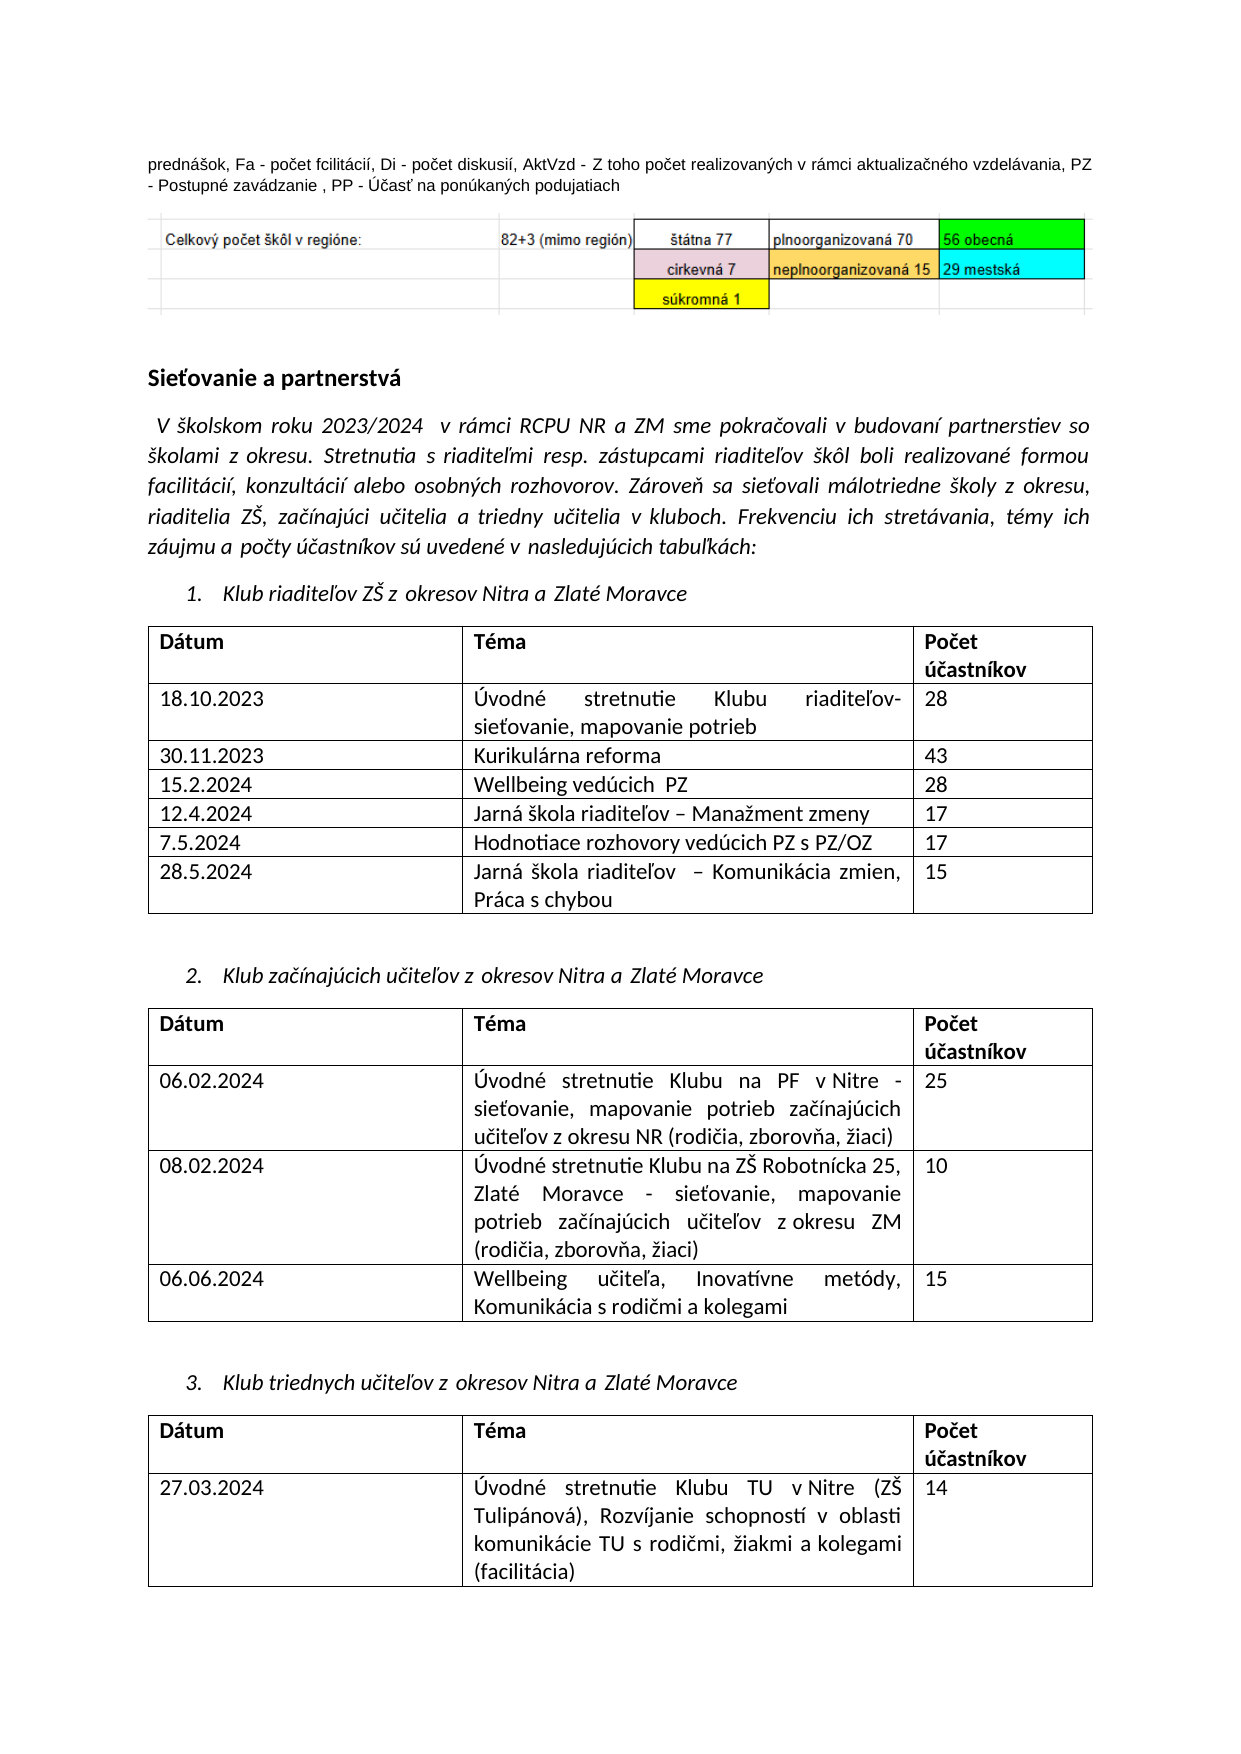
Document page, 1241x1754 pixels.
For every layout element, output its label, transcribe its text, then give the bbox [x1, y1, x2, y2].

table_cell 43 [914, 741, 1092, 769]
table_cell 7.5.2024 [149, 828, 462, 856]
list Klub triednych učiteľov z okresov Nitra a Zlaté Moravce [185, 1368, 1093, 1396]
table_header Počet účastníkov [914, 1009, 1092, 1065]
table_cell Úvodné stretnutie Klubu na PF v Nitre - sieťovanie, mapovanie potrieb začínajúcich učiteľov z okresu NR (rodičia, zborovňa, žiaci) [463, 1066, 913, 1150]
table_cell Wellbeing učiteľa, Inovatívne metódy, Komunikácia s rodičmi a kolegami [463, 1265, 913, 1321]
table_cell 28.5.2024 [149, 857, 462, 913]
table_cell 18.10.2023 [149, 684, 462, 740]
table_cell Jarná škola riaditeľov – Komunikácia zmien, Práca s chybou [463, 857, 913, 913]
table_cell 14 [914, 1474, 1092, 1586]
table_cell 28 [914, 770, 1092, 798]
table_header Dátum [149, 1416, 462, 1472]
table_cell Hodnotiace rozhovory vedúcich PZ s PZ/OZ [463, 828, 913, 856]
table_cell 28 [914, 684, 1092, 740]
table_header Počet účastníkov [914, 1416, 1092, 1472]
table_header Téma [463, 1009, 913, 1065]
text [148, 148, 1093, 195]
table_cell 25 [914, 1066, 1092, 1150]
text Sieťovanie a partnerstvá [148, 362, 1093, 392]
table_cell 17 [914, 828, 1092, 856]
table_cell 27.03.2024 [149, 1474, 462, 1586]
table_cell 12.4.2024 [149, 799, 462, 827]
table_header Téma [463, 627, 913, 683]
table_header Dátum [149, 1009, 462, 1065]
table_cell 08.02.2024 [149, 1151, 462, 1263]
picture [147, 213, 1093, 315]
table_cell 06.02.2024 [149, 1066, 462, 1150]
table_cell Úvodné stretnutie Klubu na ZŠ Robotnícka 25, Zlaté Moravce - sieťovanie, mapovanie potrieb začínajúcich učiteľov z okresu ZM (rodičia, zborovňa, žiaci) [463, 1151, 913, 1263]
table_cell Úvodné stretnutie Klubu TU v Nitre (ZŠ Tulipánová), Rozvíjanie schopností v oblasti komunikácie TU s rodičmi, žiakmi a kolegami (facilitácia) [463, 1474, 913, 1586]
table_cell Kurikulárna reforma [463, 741, 913, 769]
table_cell 10 [914, 1151, 1092, 1263]
table_cell Jarná škola riaditeľov – Manažment zmeny [463, 799, 913, 827]
table_header Počet účastníkov [914, 627, 1092, 683]
text V školskom roku 2023/2024 v rámci RCPU NR a ZM sme pokračovali v budovaní partnerstiev so školami z okresu. Stretnutia s riaditeľmi resp. zástupcami riaditeľov škôl boli realizované formou facilitácií, konzultácií alebo osobných rozhovorov. Zároveň sa sieťovali málotriedne školy z okresu, riaditelia ZŠ, začínajúci učitelia a triedny učitelia v kluboch. Frekvenciu ich stretávania, témy ich záujmu a počty účastníkov sú uvedené v nasledujúcich tabuľkách: [148, 411, 1093, 560]
table_cell Úvodné stretnutie Klubu riaditeľov- sieťovanie, mapovanie potrieb [463, 684, 913, 740]
table_cell 15 [914, 1265, 1092, 1321]
list Klub riaditeľov ZŠ z okresov Nitra a Zlaté Moravce [185, 579, 1093, 607]
table_cell 17 [914, 799, 1092, 827]
table_cell Wellbeing vedúcich PZ [463, 770, 913, 798]
table_cell 30.11.2023 [149, 741, 462, 769]
table_cell 15 [914, 857, 1092, 913]
table_header Téma [463, 1416, 913, 1472]
table_cell 06.06.2024 [149, 1265, 462, 1321]
table_header Dátum [149, 627, 462, 683]
table_cell 15.2.2024 [149, 770, 462, 798]
list Klub začínajúcich učiteľov z okresov Nitra a Zlaté Moravce [185, 961, 1093, 989]
